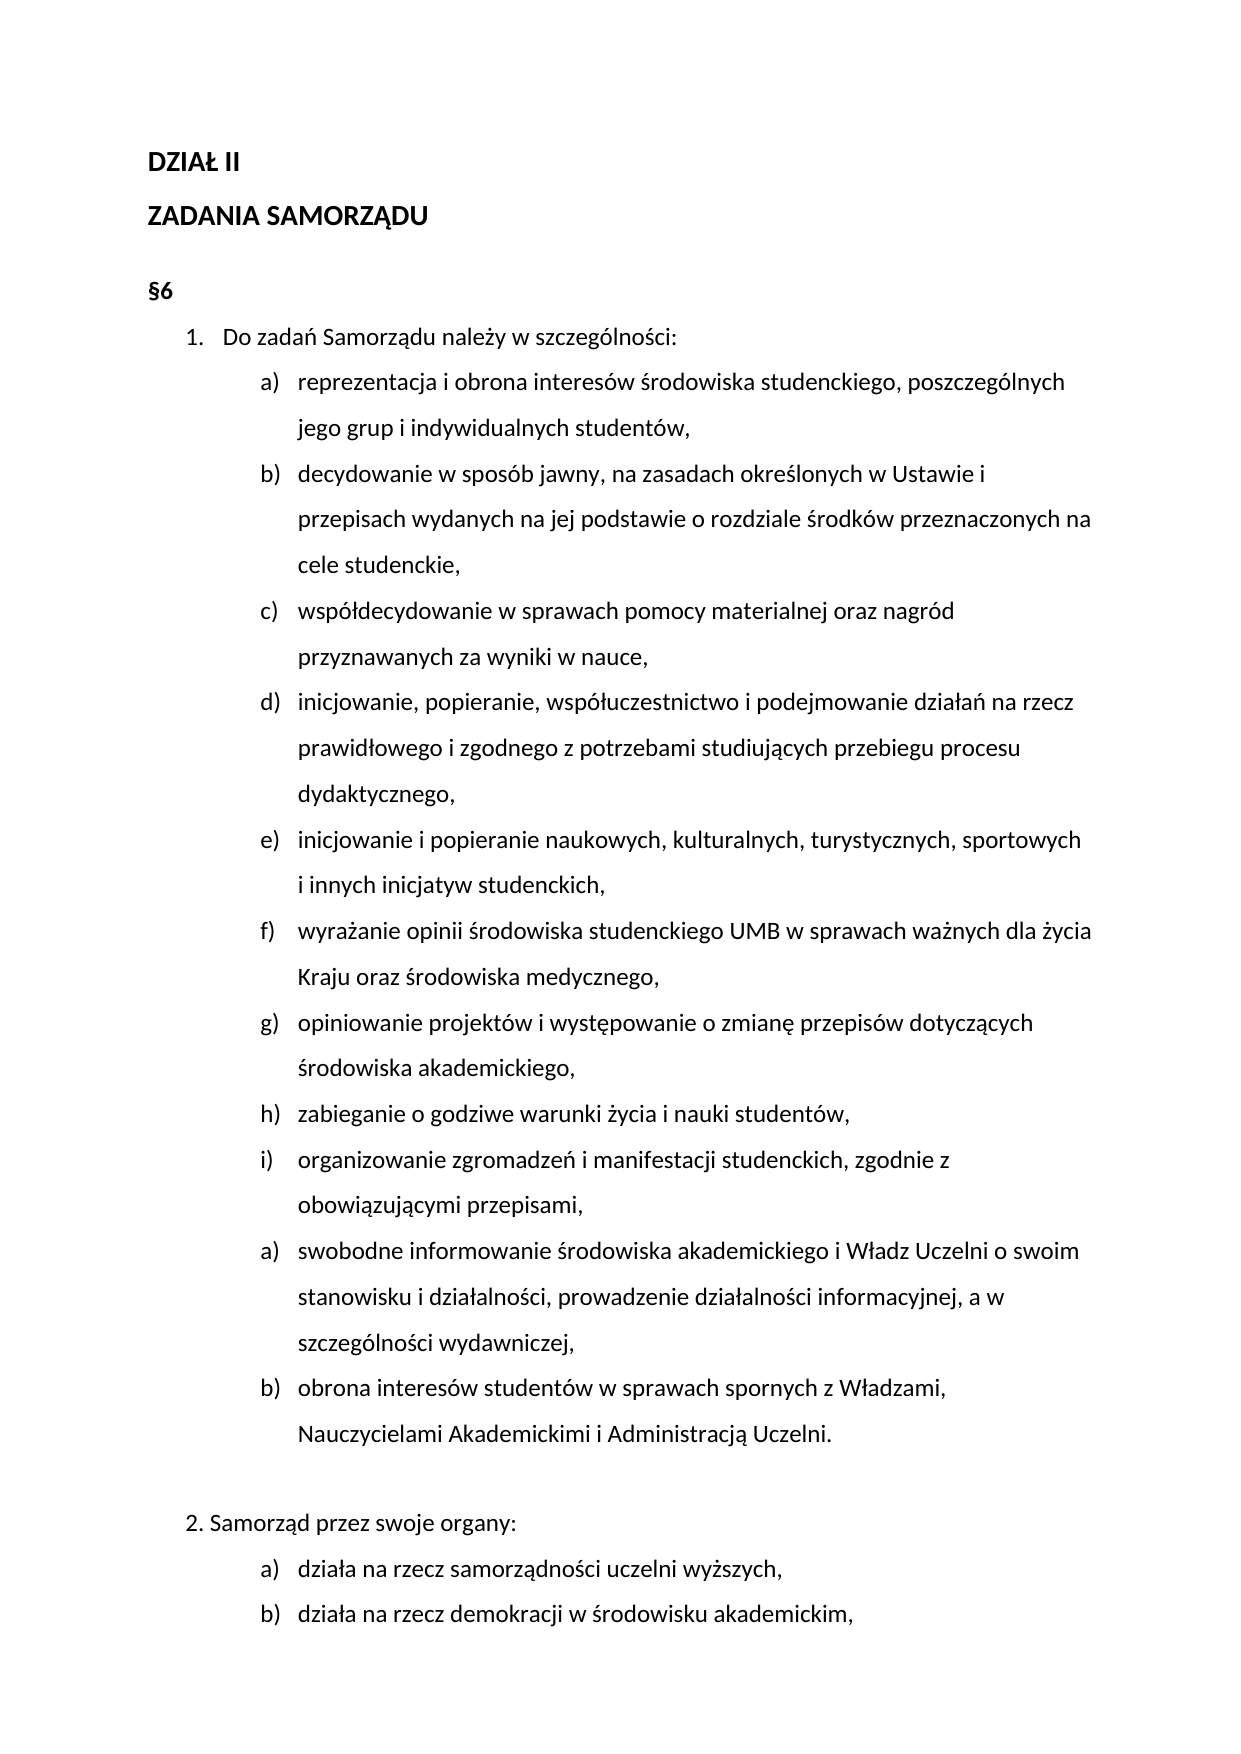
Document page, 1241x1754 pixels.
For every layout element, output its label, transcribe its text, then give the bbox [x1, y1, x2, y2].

list zabieganie o godziwe warunki życia i nauki studentów, [260, 1098, 1092, 1129]
text 2. Samorząd przez swoje organy: [185, 1507, 1092, 1538]
list Do zadań Samorządu należy w szczególności: [185, 321, 1092, 351]
subtitle DZIAŁ II ZADANIA SAMORZĄDU [148, 143, 1092, 232]
list obrona interesów studentów w sprawach spornych z Władzami, Nauczycielami Akademickimi i Administracją Uczelni. [260, 1372, 1092, 1449]
list inicjowanie, popieranie, współuczestnictwo i podejmowanie działań na rzecz prawidłowego i zgodnego z potrzebami studiujących przebiegu procesu dydaktycznego, [260, 687, 1092, 808]
list opiniowanie projektów i występowanie o zmianę przepisów dotyczących środowiska akademickiego, [260, 1007, 1092, 1083]
list współdecydowanie w sprawach pomocy materialnej oraz nagród przyznawanych za wyniki w nauce, [260, 595, 1092, 671]
list reprezentacja i obrona interesów środowiska studenckiego, poszczególnych jego grup i indywidualnych studentów, [260, 366, 1092, 443]
list inicjowanie i popieranie naukowych, kulturalnych, turystycznych, sportowych i innych inicjatyw studenckich, [260, 824, 1092, 900]
list działa na rzecz samorządności uczelni wyższych, [260, 1553, 1092, 1583]
list działa na rzecz demokracji w środowisku akademickim, [260, 1598, 1092, 1629]
subtitle §6 [148, 275, 1092, 306]
list wyrażanie opinii środowiska studenckiego UMB w sprawach ważnych dla życia Kraju oraz środowiska medycznego, [260, 915, 1092, 991]
list organizowanie zgromadzeń i manifestacji studenckich, zgodnie z obowiązującymi przepisami, [260, 1144, 1092, 1220]
list decydowanie w sposób jawny, na zasadach określonych w Ustawie i przepisach wydanych na jej podstawie o rozdziale środków przeznaczonych na cele studenckie, [260, 458, 1092, 580]
list swobodne informowanie środowiska akademickiego i Władz Uczelni o swoim stanowisku i działalności, prowadzenie działalności informacyjnej, a w szczególności wydawniczej, [260, 1235, 1092, 1357]
